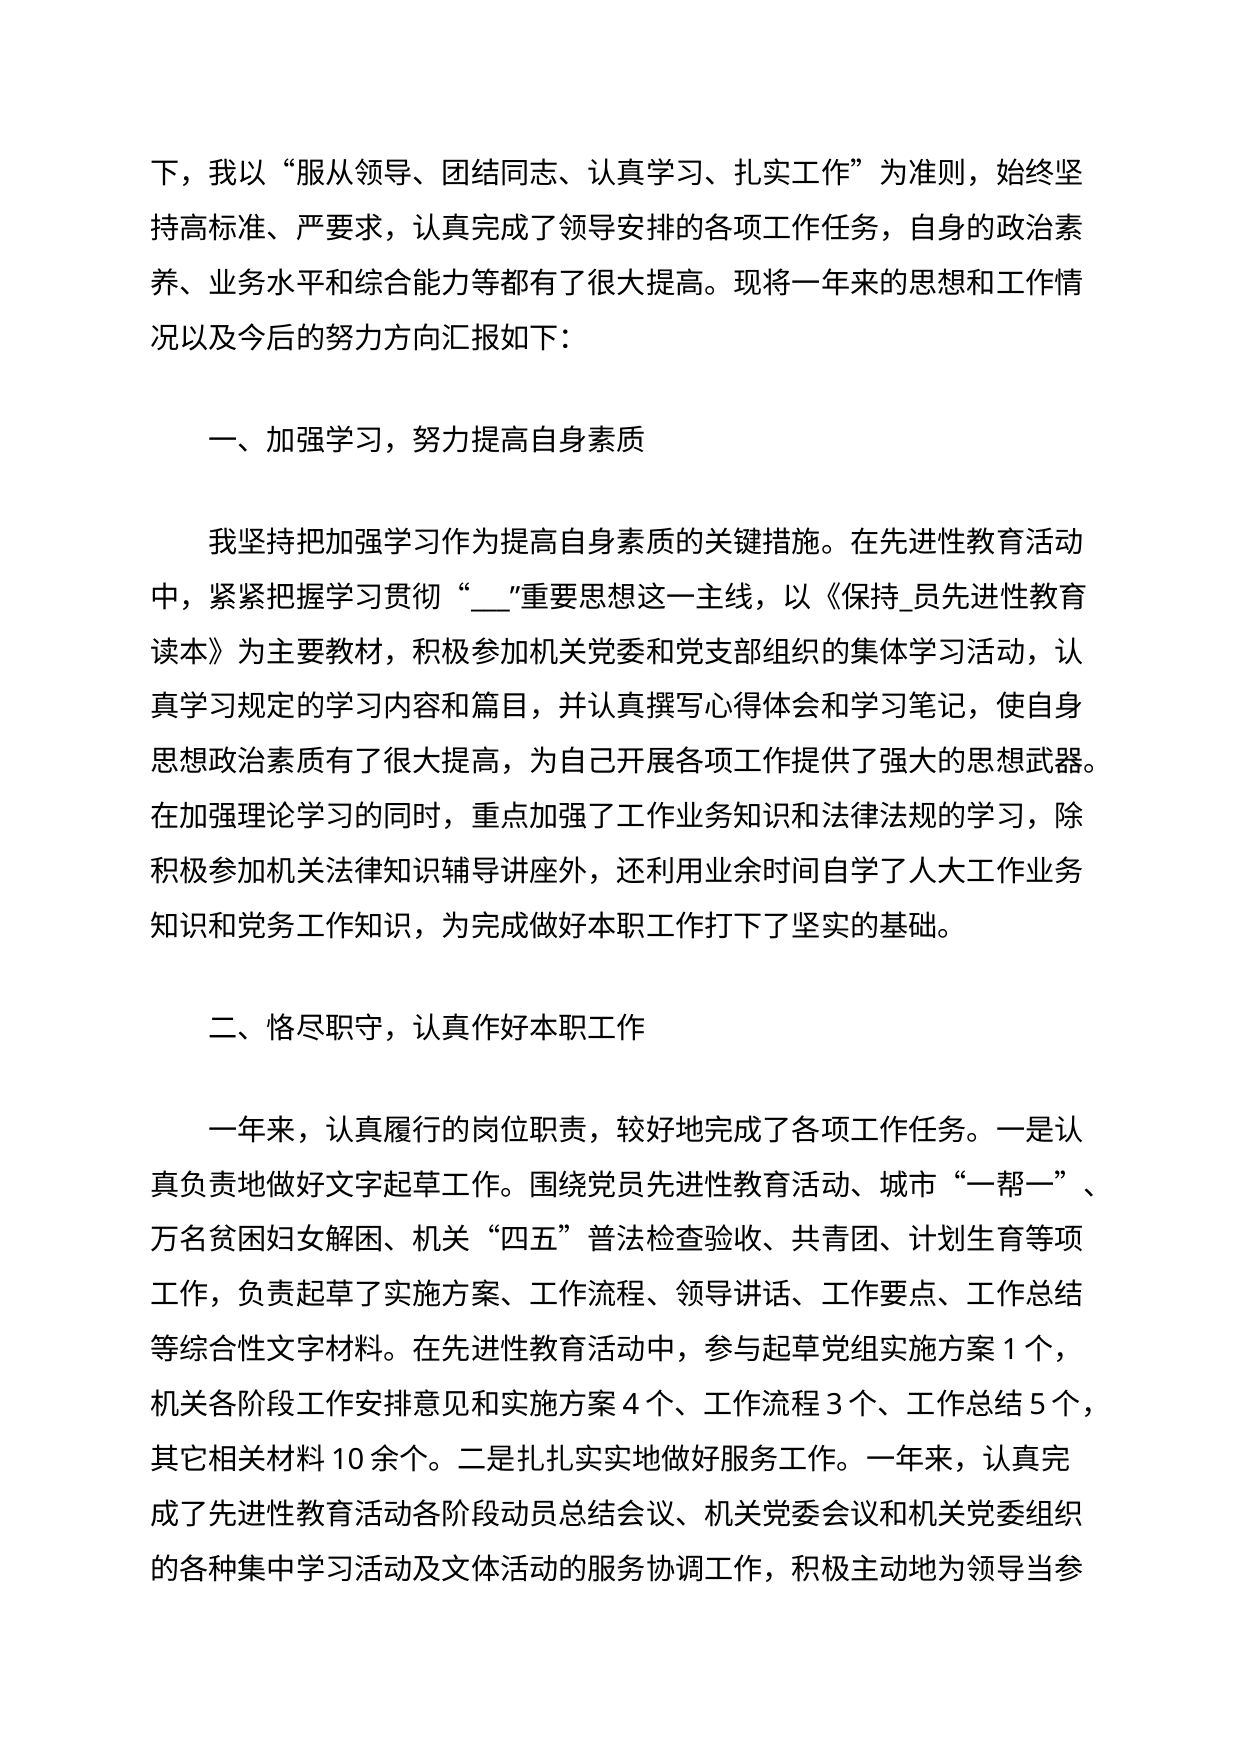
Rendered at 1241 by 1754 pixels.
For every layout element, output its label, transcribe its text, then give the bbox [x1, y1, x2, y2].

text 一、加强学习，努力提高自身素质 [150, 416, 1090, 459]
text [150, 1106, 1090, 1588]
text 我坚持把加强学习作为提高自身素质的关键措施。在先进性教育活动中，紧紧把握学习贯彻“___”重要思想这一主线，以《保持_员先进性教育读本》为主要教材，积极参加机关党委和党支部组织的集体学习活动，认真学习规定的学习内容和篇目，并认真撰写心得体会和学习笔记，使自身思想政治素质有了很大提高，为自己开展各项工作提供了强大的思想武器。在加强理论学习的同时，重点加强了工作业务知识和法律法规的学习，除积极参加机关法律知识辅导讲座外，还利用业余时间自学了人大工作业务知识和党务工作知识，为完成做好本职工作打下了坚实的基础。 [150, 518, 1090, 945]
text 二、恪尽职守，认真作好本职工作 [150, 1004, 1090, 1047]
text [150, 150, 1090, 357]
